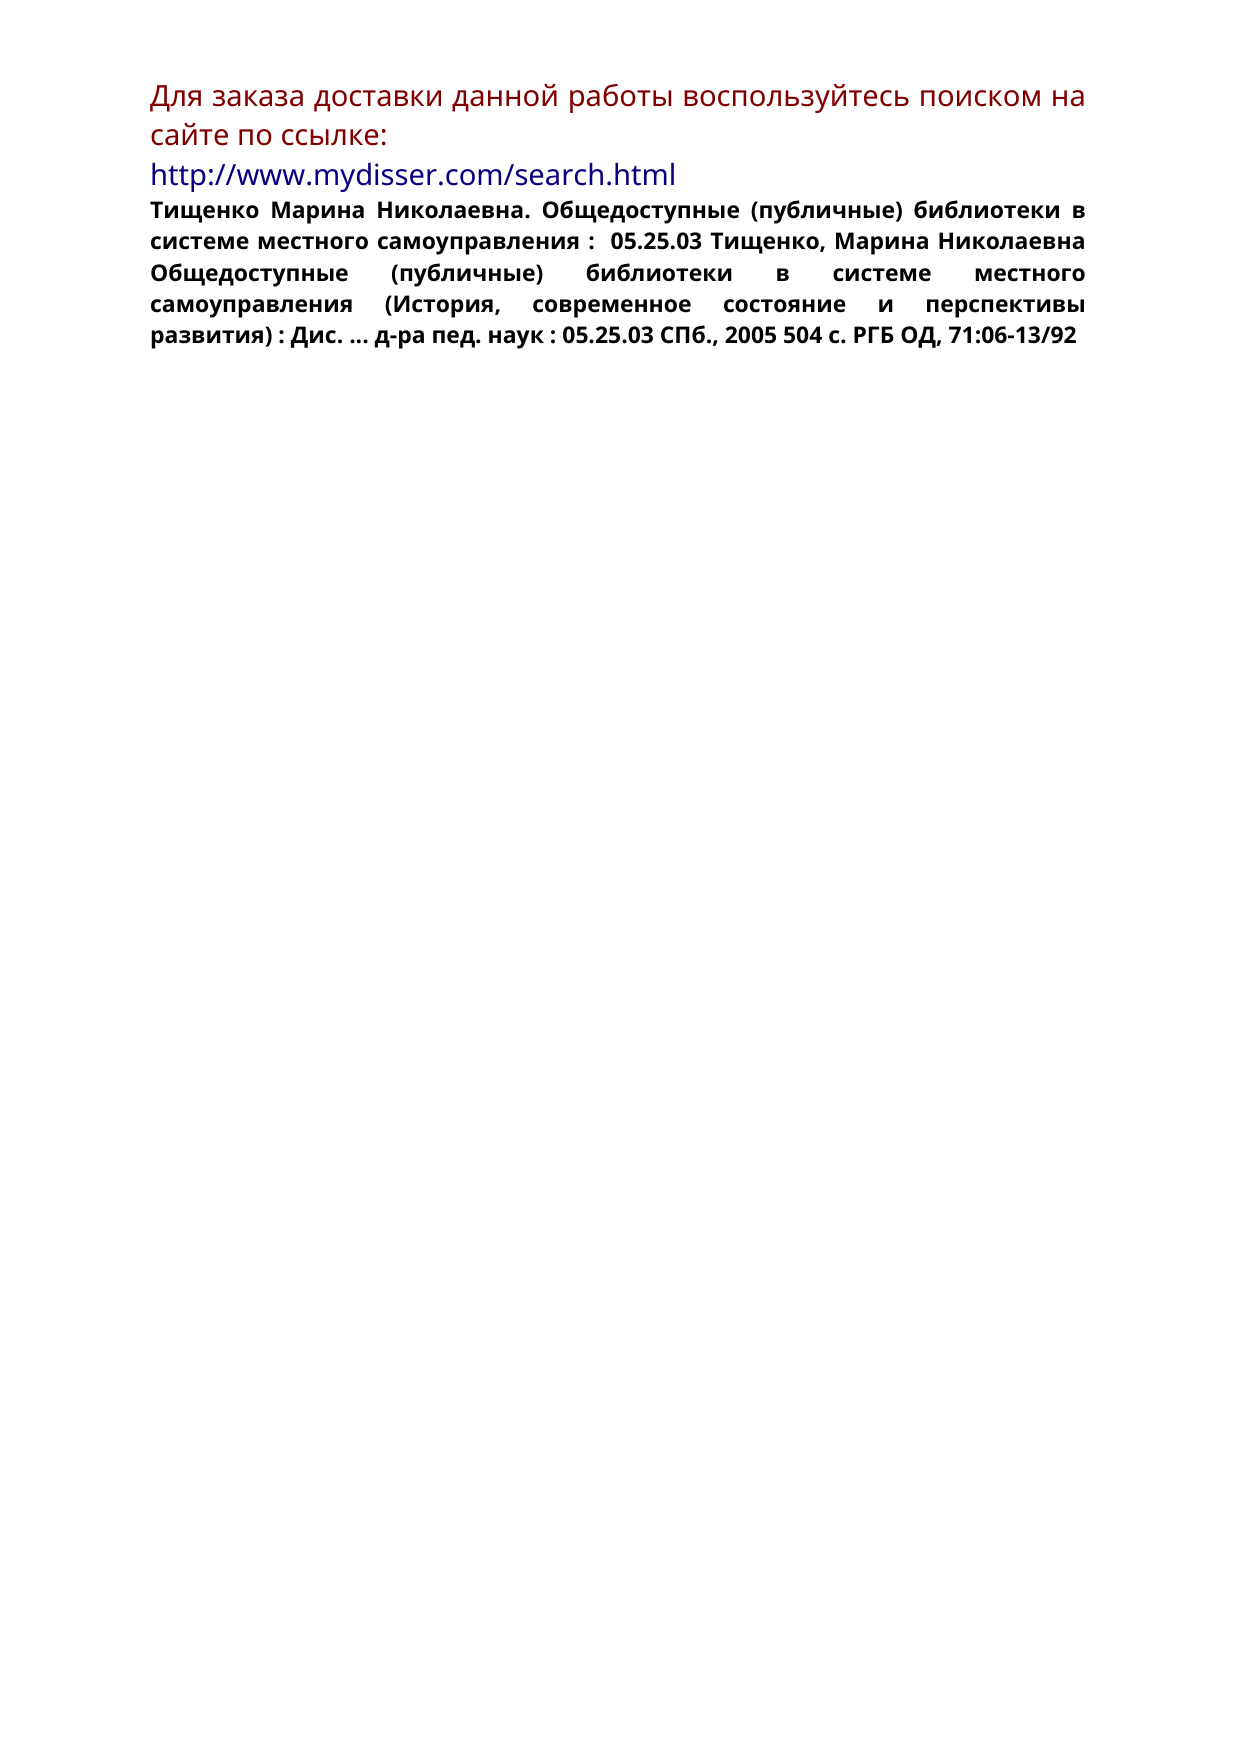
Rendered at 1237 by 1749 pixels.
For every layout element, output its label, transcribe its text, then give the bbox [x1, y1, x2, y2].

text Тищенко Марина Николаевна. Общедоступные (публичные) библиотеки в системе местного самоуправления : 05.25.03 Тищенко, Марина Николаевна Общедоступные (публичные) библиотеки в системе местного самоуправления (История, современное состояние и перспективы развития) : Дис. ... д-ра пед. наук : 05.25.03 СПб., 2005 504 с. РГБ ОД, 71:06-13/92 [150, 194, 1086, 350]
